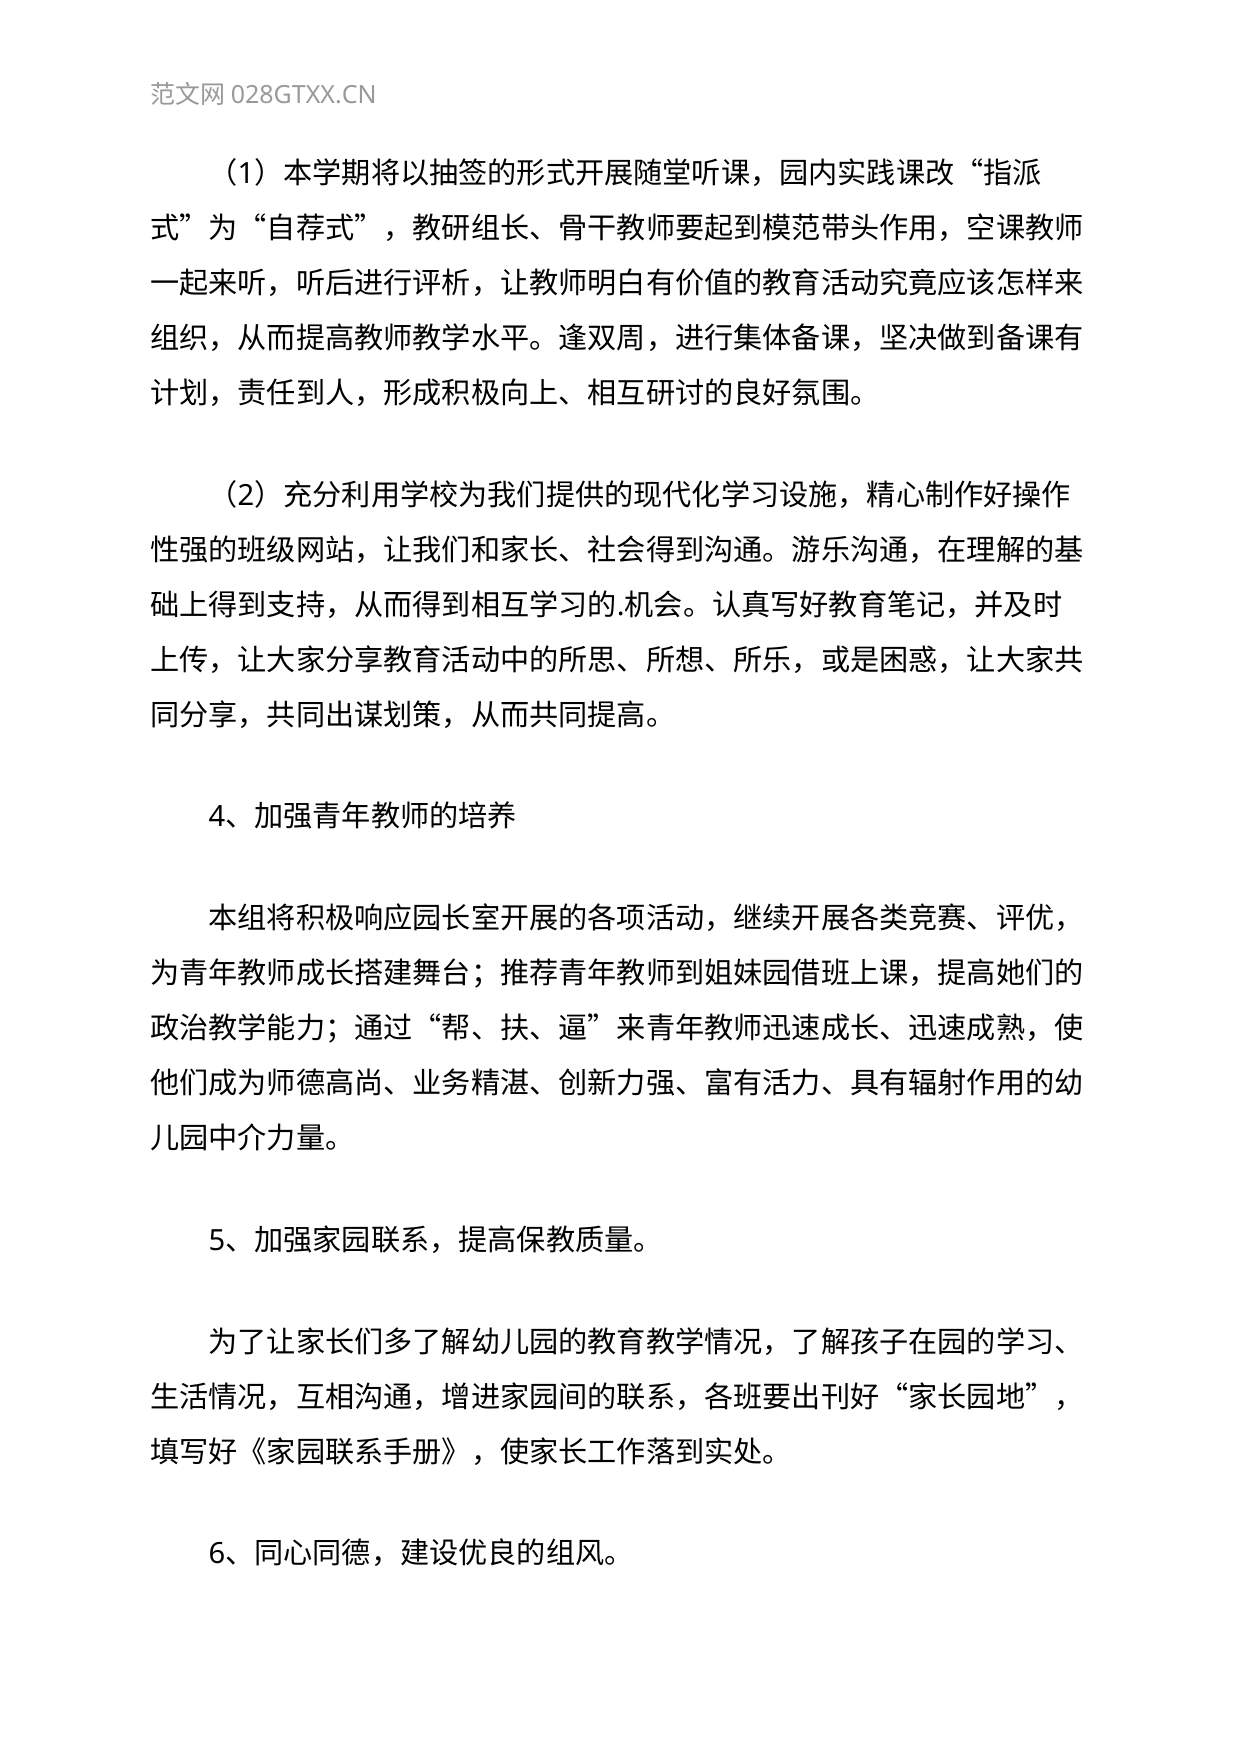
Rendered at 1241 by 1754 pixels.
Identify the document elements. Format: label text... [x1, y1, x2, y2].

text 4、加强青年教师的培养 [150, 793, 1090, 835]
text 本组将积极响应园长室开展的各项活动，继续开展各类竞赛、评优，为青年教师成长搭建舞台；推荐青年教师到姐妹园借班上课，提高她们的政治教学能力；通过“帮、扶、逼”来青年教师迅速成长、迅速成熟，使他们成为师德高尚、业务精湛、创新力强、富有活力、具有辐射作用的幼儿园中介力量。 [150, 895, 1090, 1157]
text 5、加强家园联系，提高保教质量。 [150, 1216, 1090, 1259]
text 6、同心同德，建设优良的组风。 [150, 1530, 1090, 1572]
text （2）充分利用学校为我们提供的现代化学习设施，精心制作好操作性强的班级网站，让我们和家长、社会得到沟通。游乐沟通，在理解的基础上得到支持，从而得到相互学习的.机会。认真写好教育笔记，并及时上传，让大家分享教育活动中的所思、所想、所乐，或是困惑，让大家共同分享，共同出谋划策，从而共同提高。 [150, 471, 1090, 733]
text 为了让家长们多了解幼儿园的教育教学情况，了解孩子在园的学习、生活情况，互相沟通，增进家园间的联系，各班要出刊好“家长园地”，填写好《家园联系手册》，使家长工作落到实处。 [150, 1318, 1090, 1470]
text （1）本学期将以抽签的形式开展随堂听课，园内实践课改“指派式”为“自荐式”，教研组长、骨干教师要起到模范带头作用，空课教师一起来听，听后进行评析，让教师明白有价值的教育活动究竟应该怎样来组织，从而提高教师教学水平。逢双周，进行集体备课，坚决做到备课有计划，责任到人，形成积极向上、相互研讨的良好氛围。 [150, 150, 1090, 412]
